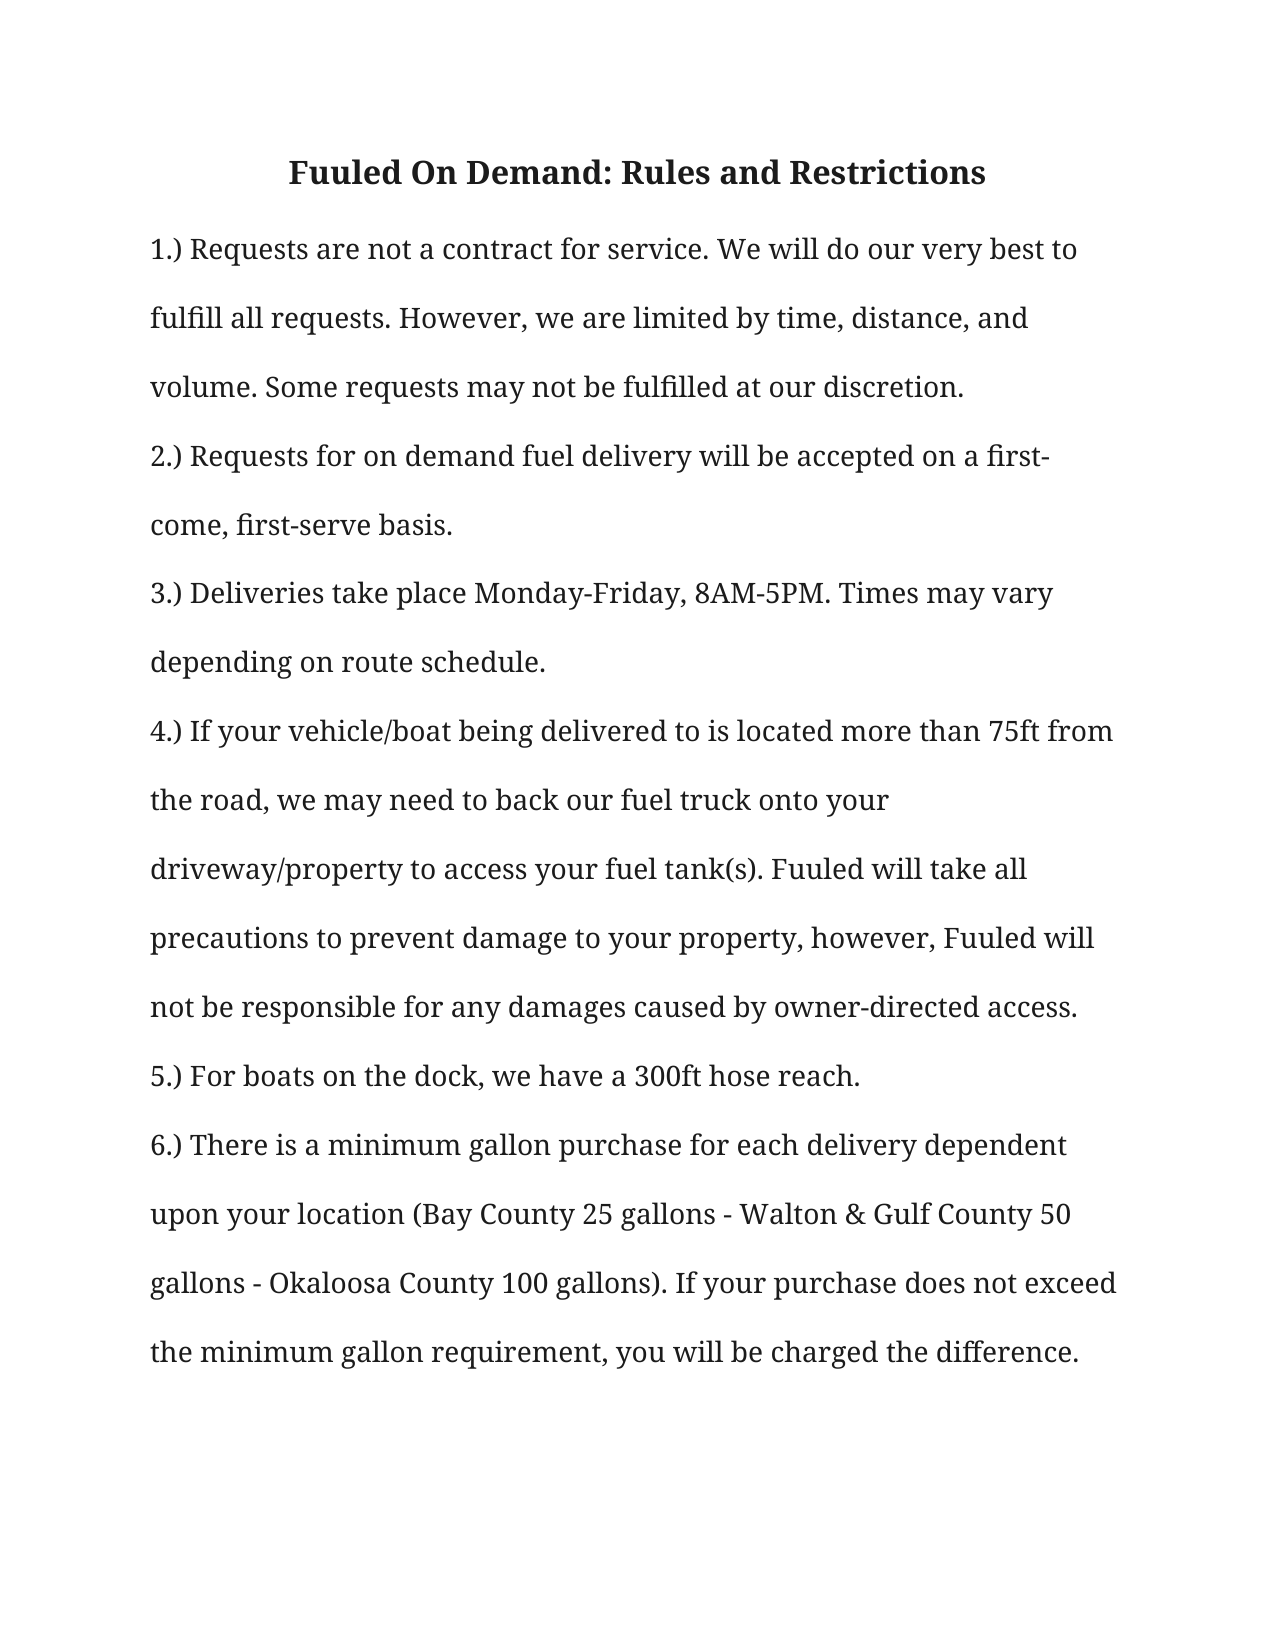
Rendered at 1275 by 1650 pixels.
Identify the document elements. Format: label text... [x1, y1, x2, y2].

text 2.) Requests for on demand fuel delivery will be accepted on a first-come, first-serve basis. [150, 436, 1125, 543]
text Fuuled On Demand: Rules and Restrictions [150, 150, 1125, 194]
text 6.) There is a minimum gallon purchase for each delivery dependent upon your location (Bay County 25 gallons - Walton & Gulf County 50 gallons - Okaloosa County 100 gallons). If your purchase does not exceed the minimum gallon requirement, you will be charged the difference. [150, 1126, 1125, 1371]
text 3.) Deliveries take place Monday-Friday, 8AM-5PM. Times may vary depending on route schedule. [150, 574, 1125, 681]
text 4.) If your vehicle/boat being delivered to is located more than 75ft from the road, we may need to back our fuel truck onto your driveway/property to access your fuel tank(s). Fuuled will take all precautions to prevent damage to your property, however, Fuuled will not be responsible for any damages caused by owner-directed access. [150, 712, 1125, 1026]
text 1.) Requests are not a contract for service. We will do our very best to fulfill all requests. However, we are limited by time, distance, and volume. Some requests may not be fulfilled at our discretion. [150, 229, 1125, 405]
text 5.) For boats on the dock, we have a 300ft hose reach. [150, 1057, 1125, 1095]
